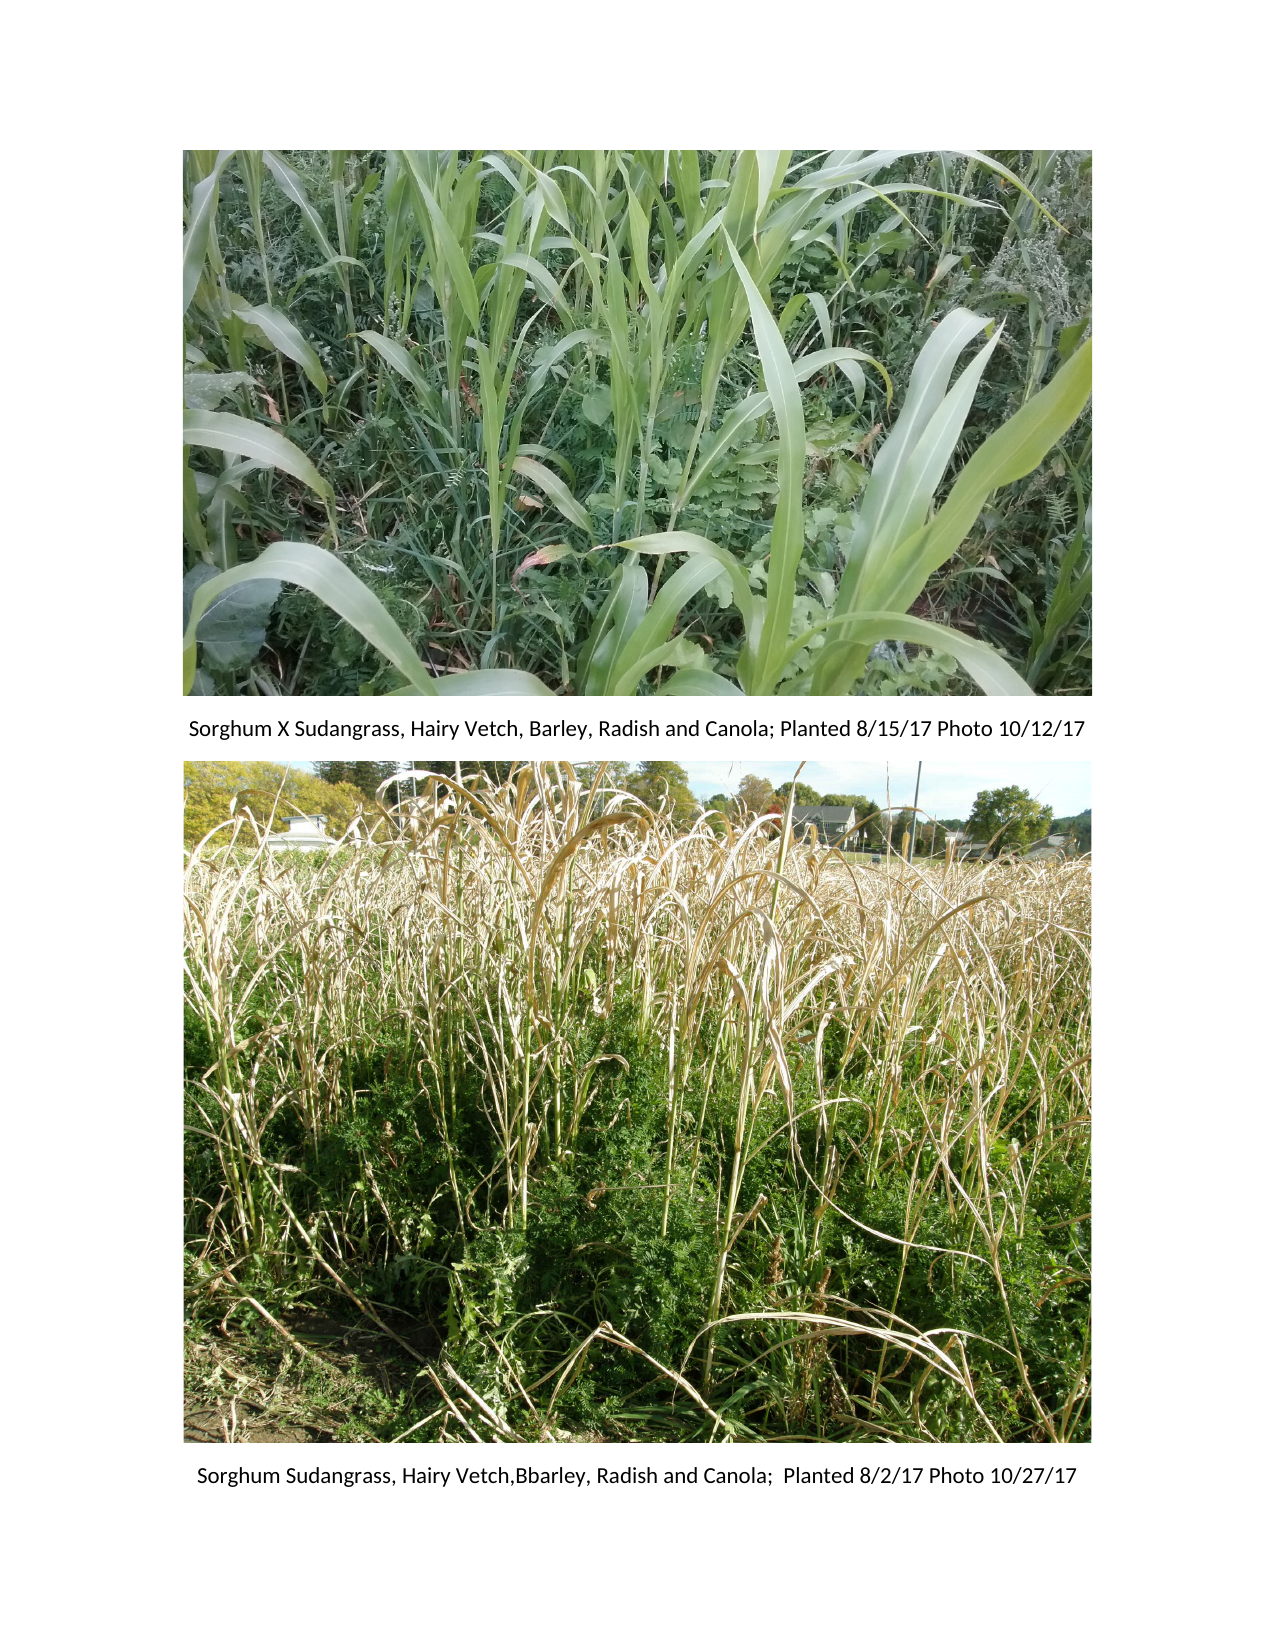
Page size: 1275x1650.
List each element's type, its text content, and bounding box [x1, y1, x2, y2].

text Sorghum Sudangrass, Hairy Vetch,Bbarley, Radish and Canola; Planted 8/2/17 Photo 10/27/17 [150, 1461, 1125, 1489]
picture [182, 150, 1093, 696]
text Sorghum X Sudangrass, Hairy Vetch, Barley, Radish and Canola; Planted 8/15/17 Photo 10/12/17 [150, 714, 1125, 742]
picture [183, 761, 1092, 1443]
